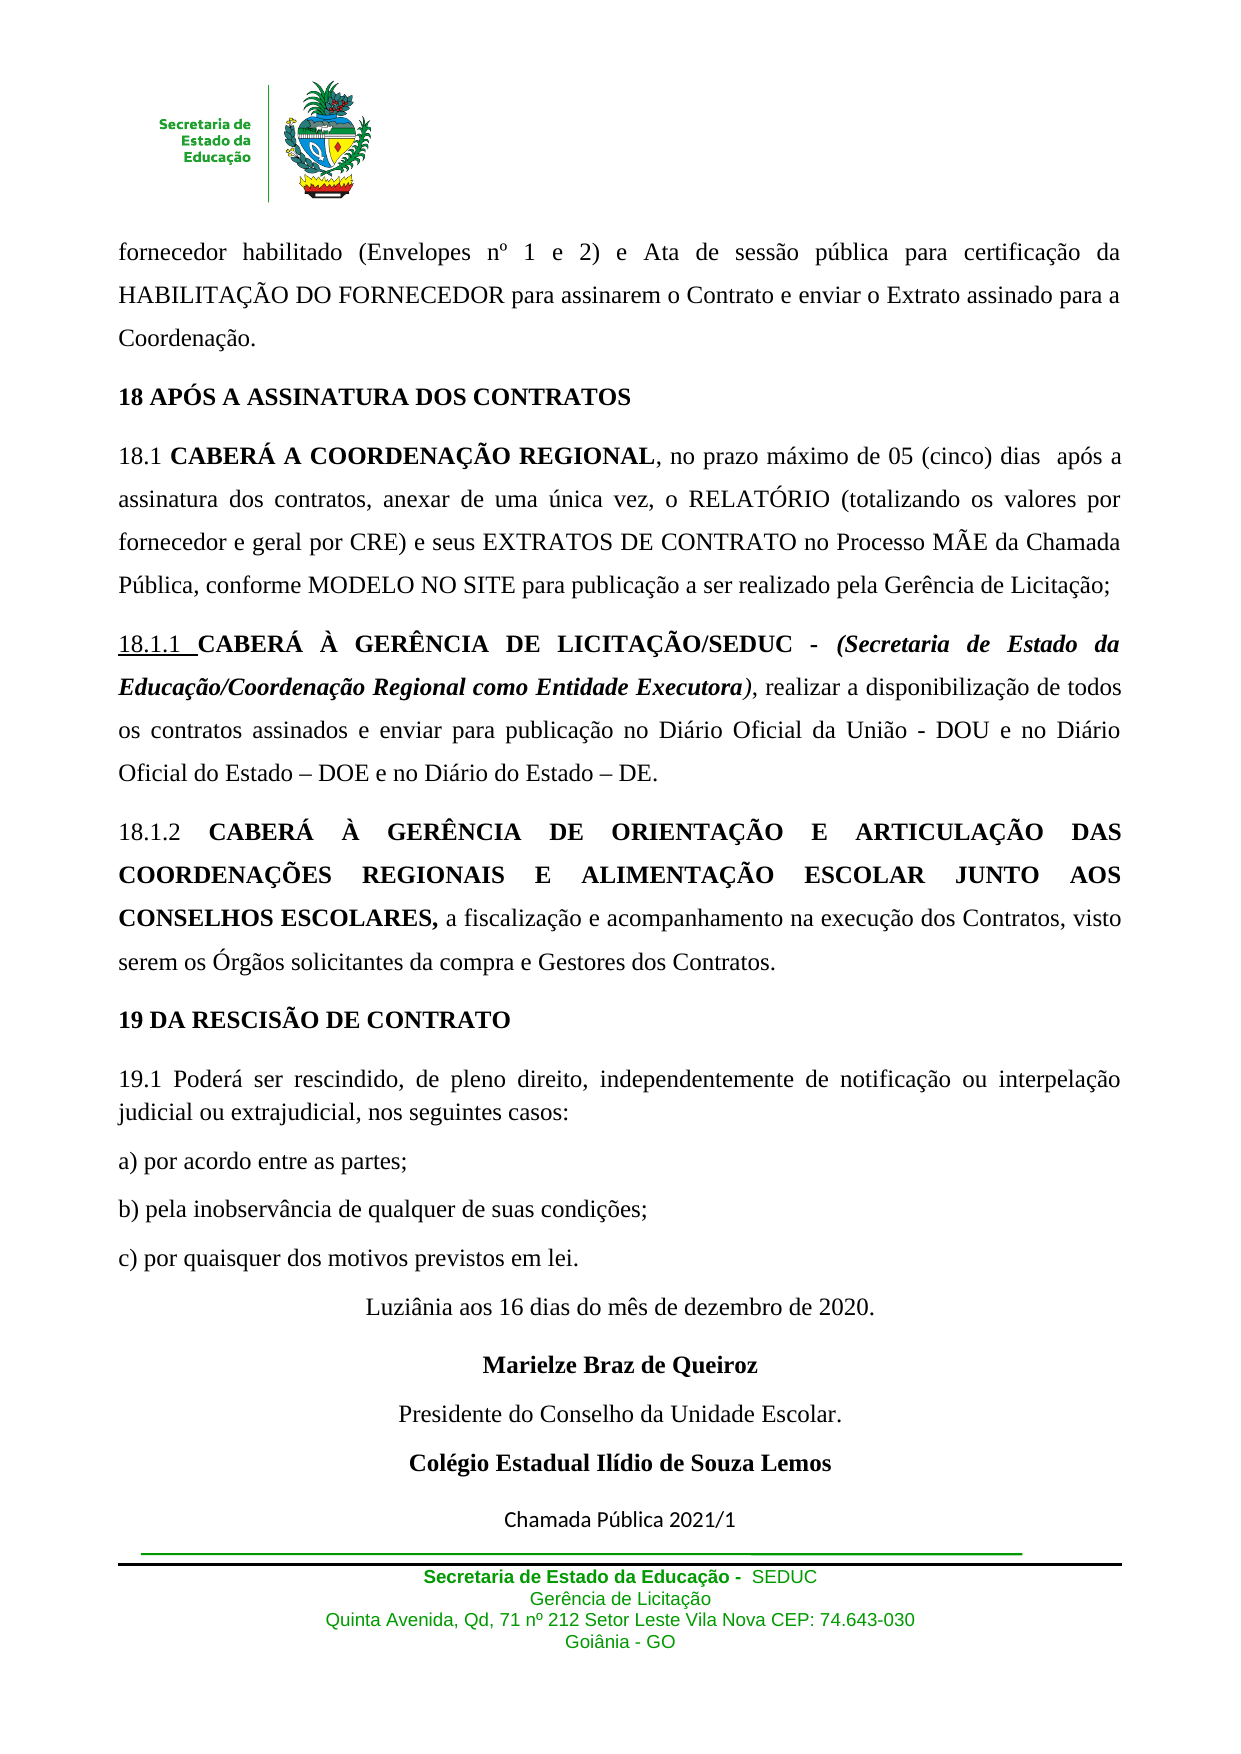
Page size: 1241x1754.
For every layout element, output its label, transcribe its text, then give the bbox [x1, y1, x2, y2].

text Marielze Braz de Queiroz [118, 1350, 1122, 1379]
text Presidente do Conselho da Unidade Escolar. [118, 1399, 1122, 1428]
text 18 APÓS A ASSINATURA DOS CONTRATOS [118, 382, 1122, 411]
text 18.1 CABERÁ A COORDENAÇÃO REGIONAL, no prazo máximo de 05 (cinco) dias após a assinatura dos contratos, anexar de uma única vez, o RELATÓRIO (totalizando os valores por fornecedor e geral por CRE) e seus EXTRATOS DE CONTRATO no Processo MÃE da Chamada Pública, conforme MODELO NO SITE para publicação a ser realizado pela Gerência de Licitação; [118, 441, 1122, 599]
text 19 DA RESCISÃO DE CONTRATO [118, 1005, 1122, 1034]
text a) por acordo entre as partes; [118, 1146, 1122, 1174]
text 19.1 Poderá ser rescindido, de pleno direito, independentemente de notificação ou interpelação judicial ou extrajudicial, nos seguintes casos: [118, 1064, 1122, 1126]
text 18.1.2 CABERÁ À GERÊNCIA DE ORIENTAÇÃO E ARTICULAÇÃO DAS COORDENAÇÕES REGIONAIS E ALIMENTAÇÃO ESCOLAR JUNTO AOS CONSELHOS ESCOLARES, a fiscalização e acompanhamento na execução dos Contratos, visto serem os Órgãos solicitantes da compra e Gestores dos Contratos. [118, 817, 1122, 975]
text c) por quaisquer dos motivos previstos em lei. [118, 1243, 1122, 1272]
text 18.1.1 CABERÁ À GERÊNCIA DE LICITAÇÃO/SEDUC - (Secretaria de Estado da Educação/Coordenação Regional como Entidade Executora), realizar a disponibilização de todos os contratos assinados e enviar para publicação no Diário Oficial da União - DOU e no Diário Oficial do Estado – DOE e no Diário do Estado – DE. [118, 629, 1122, 787]
text b) pela inobservância de qualquer de suas condições; [118, 1194, 1122, 1223]
picture [118, 73, 412, 210]
text Luziânia aos 16 dias do mês de dezembro de 2020. [118, 1292, 1122, 1320]
text Colégio Estadual Ilídio de Souza Lemos [118, 1448, 1122, 1476]
